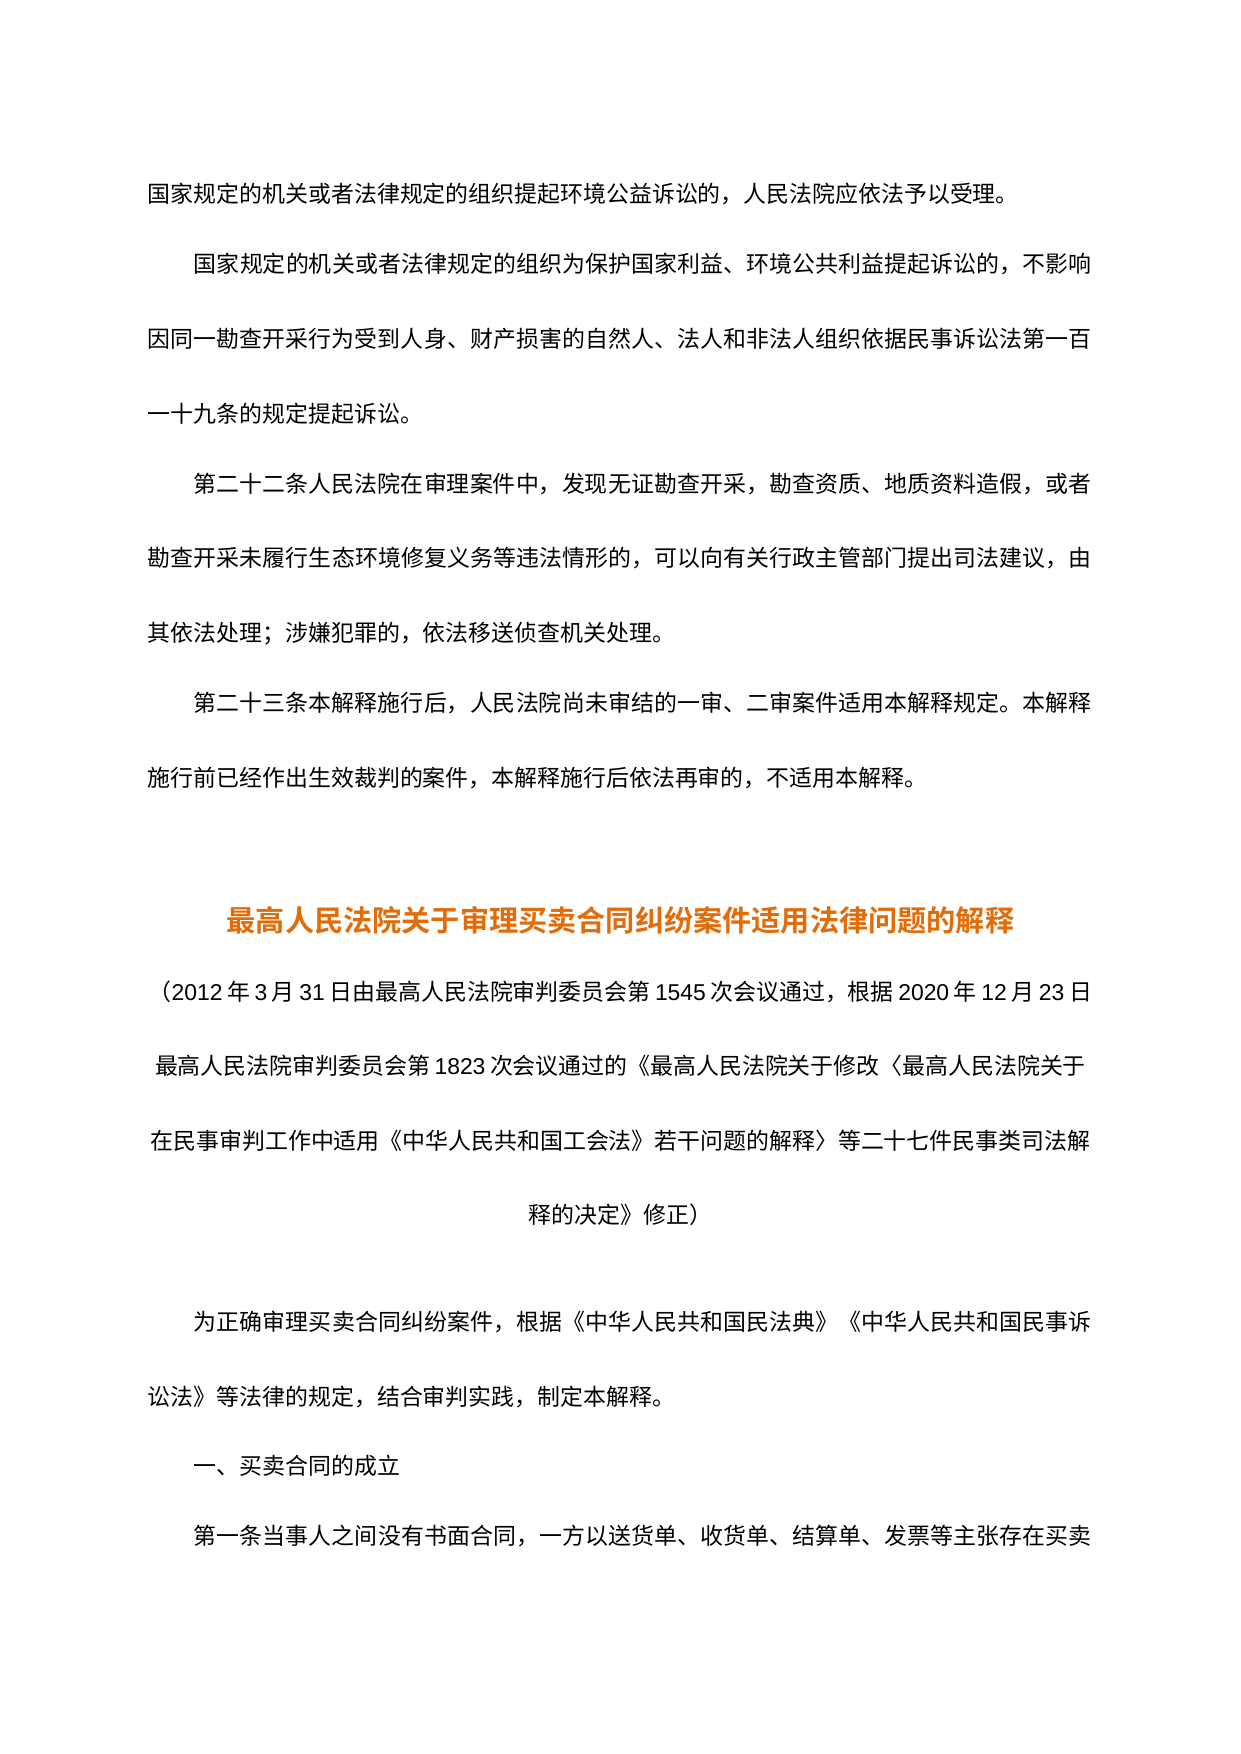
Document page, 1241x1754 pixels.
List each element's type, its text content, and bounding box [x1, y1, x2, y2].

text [148, 161, 1092, 226]
text 第二十三条本解释施行后，人民法院尚未审结的一审、二审案件适用本解释规定。本解释施行前已经作出生效裁判的案件，本解释施行后依法再审的，不适用本解释。 [148, 669, 1092, 809]
text （2012年3月31日由最高人民法院审判委员会第1545次会议通过，根据2020年12月23日最高人民法院审判委员会第1823次会议通过的《最高人民法院关于修改〈最高人民法院关于在民事审判工作中适用《中华人民共和国工会法》若干问题的解释〉等二十七件民事类司法解释的决定》修正） [148, 957, 1092, 1247]
text 最高人民法院关于审理买卖合同纠纷案件适用法律问题的解释 [148, 886, 1092, 951]
text 为正确审理买卖合同纠纷案件，根据《中华人民共和国民法典》《中华人民共和国民事诉讼法》等法律的规定，结合审判实践，制定本解释。 [148, 1288, 1092, 1427]
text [148, 1502, 1092, 1567]
text 第二十二条人民法院在审理案件中，发现无证勘查开采，勘查资质、地质资料造假，或者勘查开采未履行生态环境修复义务等违法情形的，可以向有关行政主管部门提出司法建议，由其依法处理；涉嫌犯罪的，依法移送侦查机关处理。 [148, 450, 1092, 664]
text 国家规定的机关或者法律规定的组织为保护国家利益、环境公共利益提起诉讼的，不影响因同一勘查开采行为受到人身、财产损害的自然人、法人和非法人组织依据民事诉讼法第一百一十九条的规定提起诉讼。 [148, 230, 1092, 445]
text 一、买卖合同的成立 [148, 1432, 1092, 1497]
